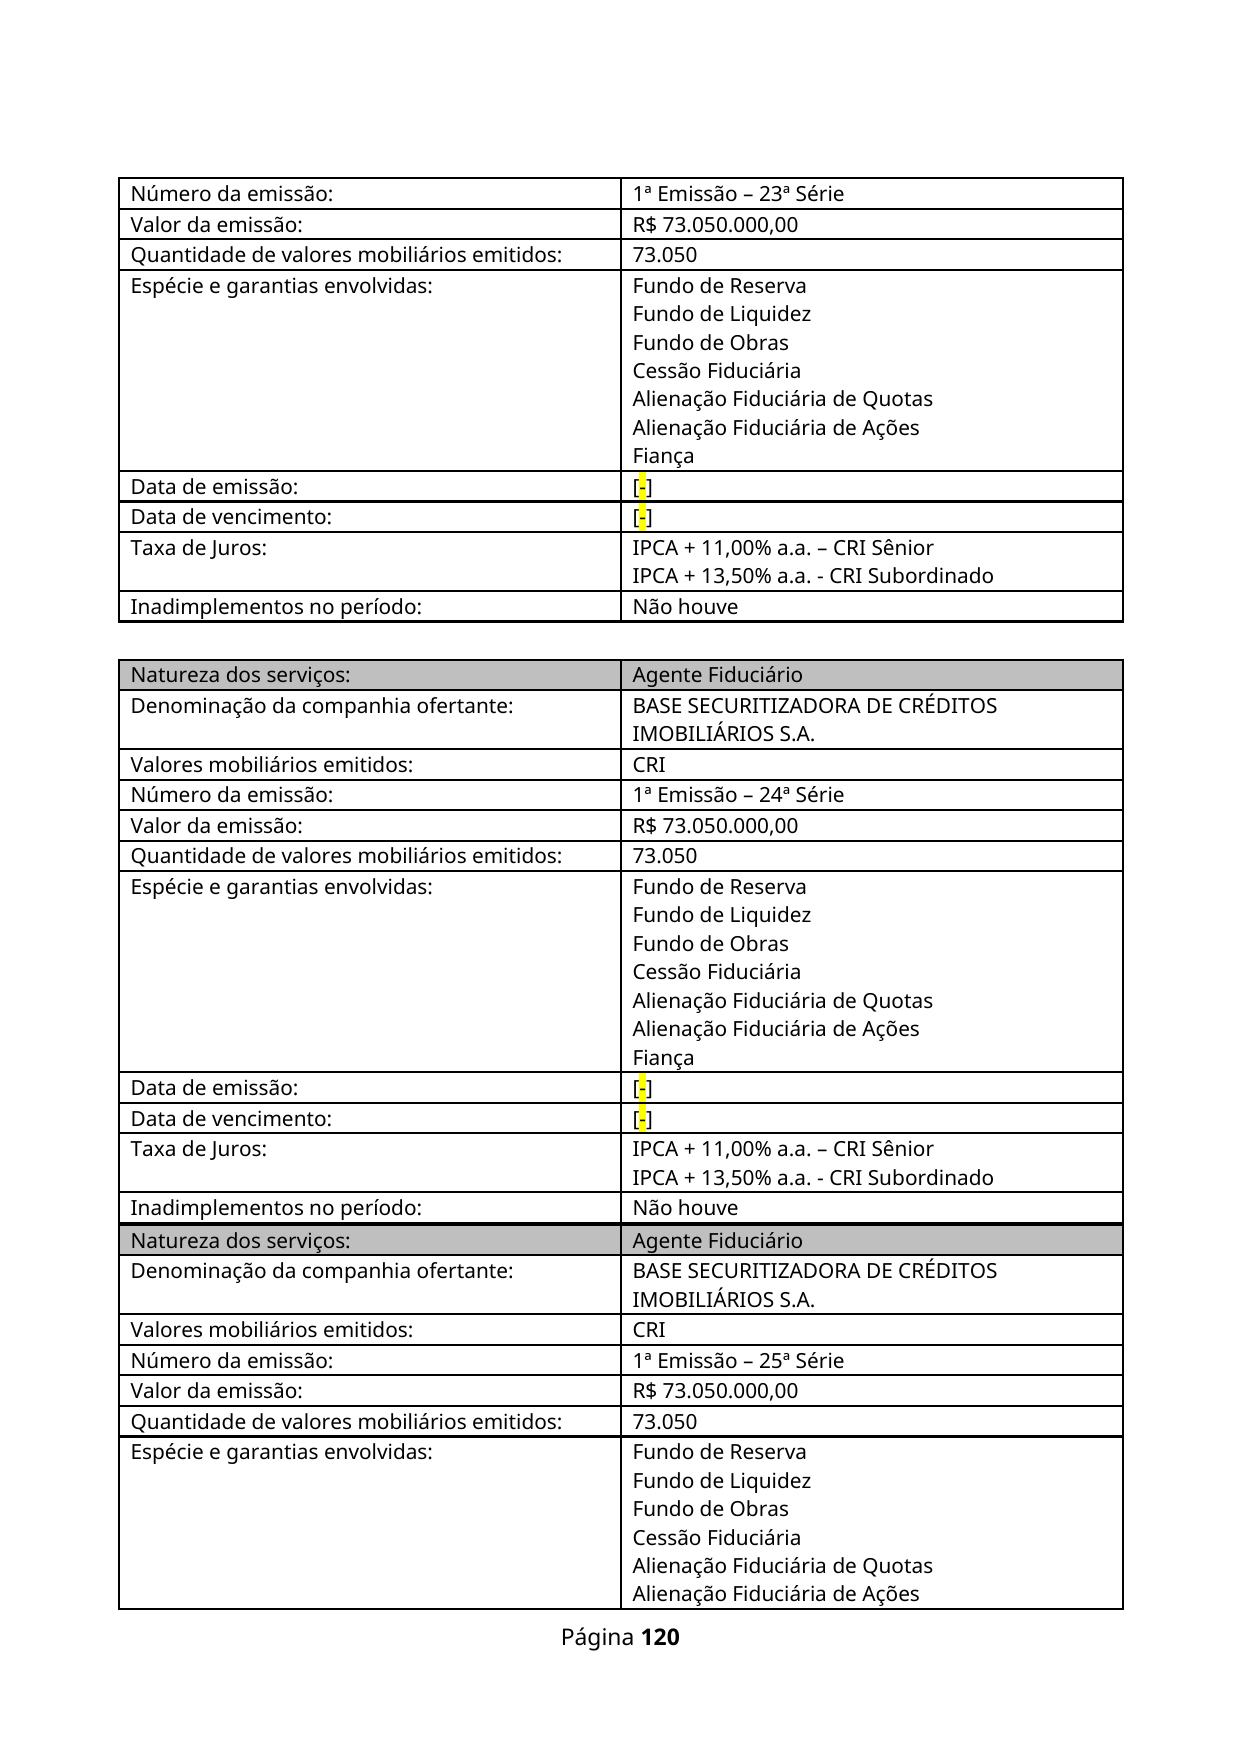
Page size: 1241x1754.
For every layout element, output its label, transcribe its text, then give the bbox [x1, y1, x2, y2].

table_cell 1ª Emissão – 23ª Série [622, 179, 1122, 208]
table_cell Data de emissão: [120, 1073, 620, 1102]
table_cell 1ª Emissão – 25ª Série [622, 1346, 1122, 1374]
table_cell [-] [646, 503, 1122, 531]
table_cell Denominação da companhia ofertante: [120, 691, 620, 748]
table_cell Não houve [622, 1193, 1122, 1222]
table_cell Quantidade de valores mobiliários emitidos: [120, 1407, 620, 1435]
table_cell R$ 73.050.000,00 [622, 210, 1122, 238]
table_cell Não houve [622, 592, 1122, 620]
table_cell CRI [622, 750, 1122, 778]
table_cell Fundo de Reserva Fundo de Liquidez Fundo de Obras Cessão Fiduciária Alienação Fiduciária de Quotas Alienação Fiduciária de Ações Fiança [622, 271, 1122, 470]
table_cell Data de vencimento: [120, 503, 620, 531]
table_cell Inadimplementos no período: [120, 1193, 620, 1222]
table_cell 73.050 [622, 842, 1122, 870]
table_cell Espécie e garantias envolvidas: [120, 271, 620, 470]
table_cell Denominação da companhia ofertante: [120, 1256, 620, 1313]
table_cell [-] [646, 472, 1122, 500]
table_cell Data de vencimento: [120, 1104, 620, 1132]
table_cell Inadimplementos no período: [120, 592, 620, 620]
table_cell 73.050 [622, 1407, 1122, 1435]
table_cell Valor da emissão: [120, 811, 620, 839]
table_cell Taxa de Juros: [120, 1134, 620, 1191]
table_cell R$ 73.050.000,00 [622, 1376, 1122, 1405]
table_cell R$ 73.050.000,00 [622, 811, 1122, 839]
table_cell [-] [646, 1073, 1122, 1102]
table_cell Quantidade de valores mobiliários emitidos: [120, 240, 620, 269]
table_cell Número da emissão: [120, 781, 620, 809]
table_header Agente Fiduciário [622, 1226, 1122, 1254]
table_cell IPCA + 11,00% a.a. – CRI Sênior IPCA + 13,50% a.a. - CRI Subordinado [622, 533, 1122, 590]
table_cell [-] [622, 472, 639, 500]
table_cell [-] [622, 1073, 639, 1102]
table_cell Valores mobiliários emitidos: [120, 750, 620, 778]
table_cell CRI [622, 1315, 1122, 1344]
table_cell Data de emissão: [120, 472, 620, 500]
table_cell Fundo de Reserva Fundo de Liquidez Fundo de Obras Cessão Fiduciária Alienação Fiduciária de Quotas Alienação Fiduciária de Ações Fiança [622, 872, 1122, 1071]
table_cell Número da emissão: [120, 179, 620, 208]
table_cell BASE SECURITIZADORA DE CRÉDITOS IMOBILIÁRIOS S.A. [622, 691, 1122, 748]
table_cell Espécie e garantias envolvidas: [120, 872, 620, 1071]
table_cell 73.050 [622, 240, 1122, 269]
table_cell IPCA + 11,00% a.a. – CRI Sênior IPCA + 13,50% a.a. - CRI Subordinado [622, 1134, 1122, 1191]
table_cell 1ª Emissão – 24ª Série [622, 781, 1122, 809]
table_cell [-] [622, 503, 639, 531]
table_cell [-] [622, 1104, 639, 1132]
table_cell Taxa de Juros: [120, 533, 620, 590]
table_header Agente Fiduciário [622, 661, 1122, 689]
table_cell Valores mobiliários emitidos: [120, 1315, 620, 1344]
table_cell Valor da emissão: [120, 1376, 620, 1405]
table_cell Número da emissão: [120, 1346, 620, 1374]
table_cell Quantidade de valores mobiliários emitidos: [120, 842, 620, 870]
table_cell Valor da emissão: [120, 210, 620, 238]
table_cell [120, 1438, 620, 1608]
table_header Natureza dos serviços: [120, 1226, 620, 1254]
table_header Natureza dos serviços: [120, 661, 620, 689]
table_cell BASE SECURITIZADORA DE CRÉDITOS IMOBILIÁRIOS S.A. [622, 1256, 1122, 1313]
table_cell [-] [646, 1104, 1122, 1132]
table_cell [622, 1438, 1122, 1608]
